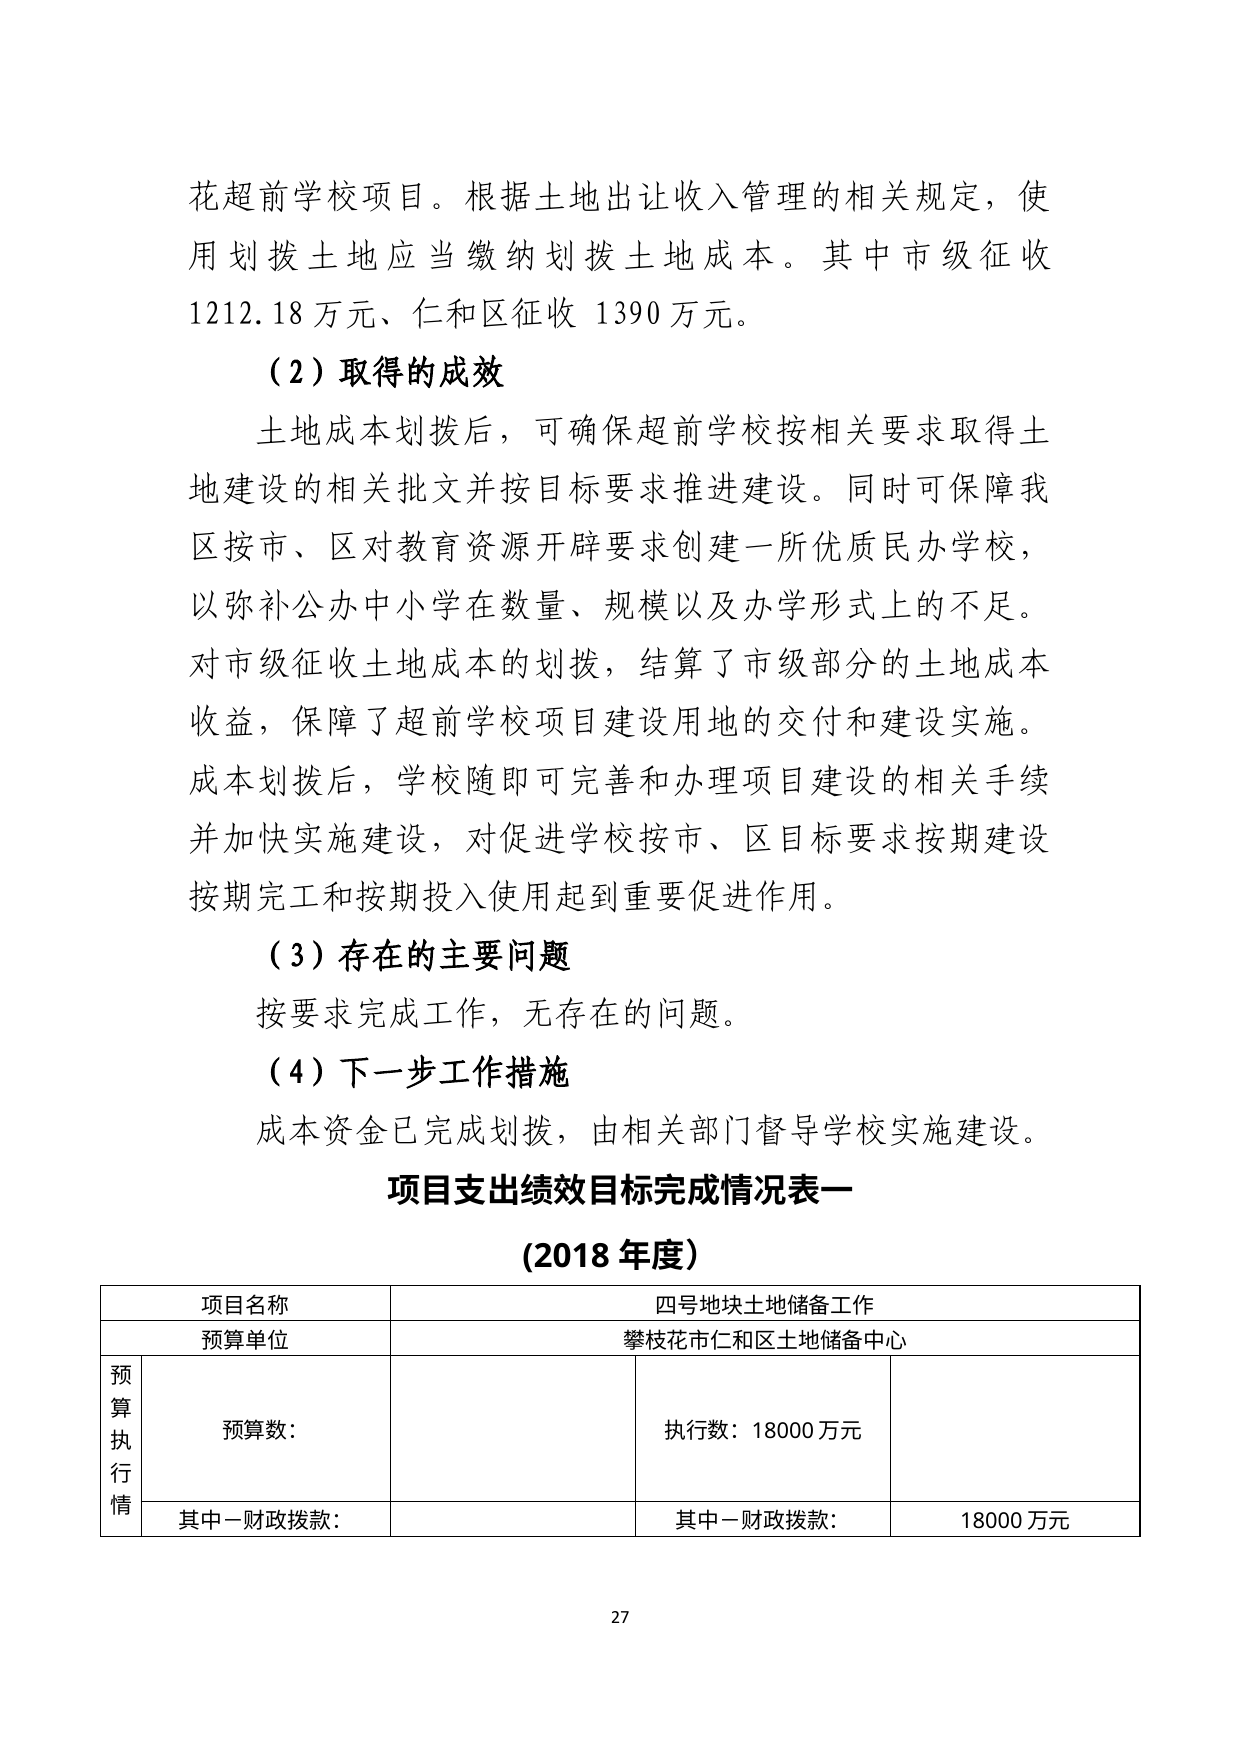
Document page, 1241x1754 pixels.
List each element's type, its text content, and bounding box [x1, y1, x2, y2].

table_cell 项目名称 [101, 1286, 390, 1320]
table_cell [891, 1356, 1139, 1501]
table_cell 18000万元 [891, 1502, 1139, 1536]
text （3）存在的主要问题 [187, 920, 1053, 979]
table_cell 执行数：18000万元 [636, 1356, 890, 1501]
table_cell 其中－财政拨款： [142, 1502, 390, 1536]
text （2）取得的成效 [187, 337, 1053, 395]
table_cell 预算执行情况（万元） [101, 1356, 141, 1536]
table_cell 其中－财政拨款： [636, 1502, 890, 1536]
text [187, 162, 1053, 337]
table_cell [391, 1356, 635, 1501]
table_header 项目支出绩效目标完成情况表一 (2018 年度） [100, 1154, 1140, 1285]
table_cell 四号地块土地储备工作 [391, 1286, 1139, 1320]
text 成本资金已完成划拨，由相关部门督导学校实施建设。 [187, 1095, 1053, 1154]
table_cell [391, 1502, 635, 1536]
text 土地成本划拨后，可确保超前学校按相关要求取得土地建设的相关批文并按目标要求推进建设。同时可保障我区按市、区对教育资源开辟要求创建一所优质民办学校，以弥补公办中小学在数量、规模以及办学形式上的不足。对市级征收土地成本的划拨，结算了市级部分的土地成本收益，保障了超前学校项目建设用地的交付和建设实施。成本划拨后，学校随即可完善和办理项目建设的相关手续并加快实施建设，对促进学校按市、区目标要求按期建设、按期完工和按期投入使用起到重要促进作用。 [187, 395, 1053, 920]
table_cell 攀枝花市仁和区土地储备中心 [391, 1321, 1139, 1355]
text 按要求完成工作，无存在的问题。 [187, 979, 1053, 1037]
text （4）下一步工作措施 [187, 1037, 1053, 1095]
table_cell 预算数： [142, 1356, 390, 1501]
table_cell 预算单位 [101, 1321, 390, 1355]
